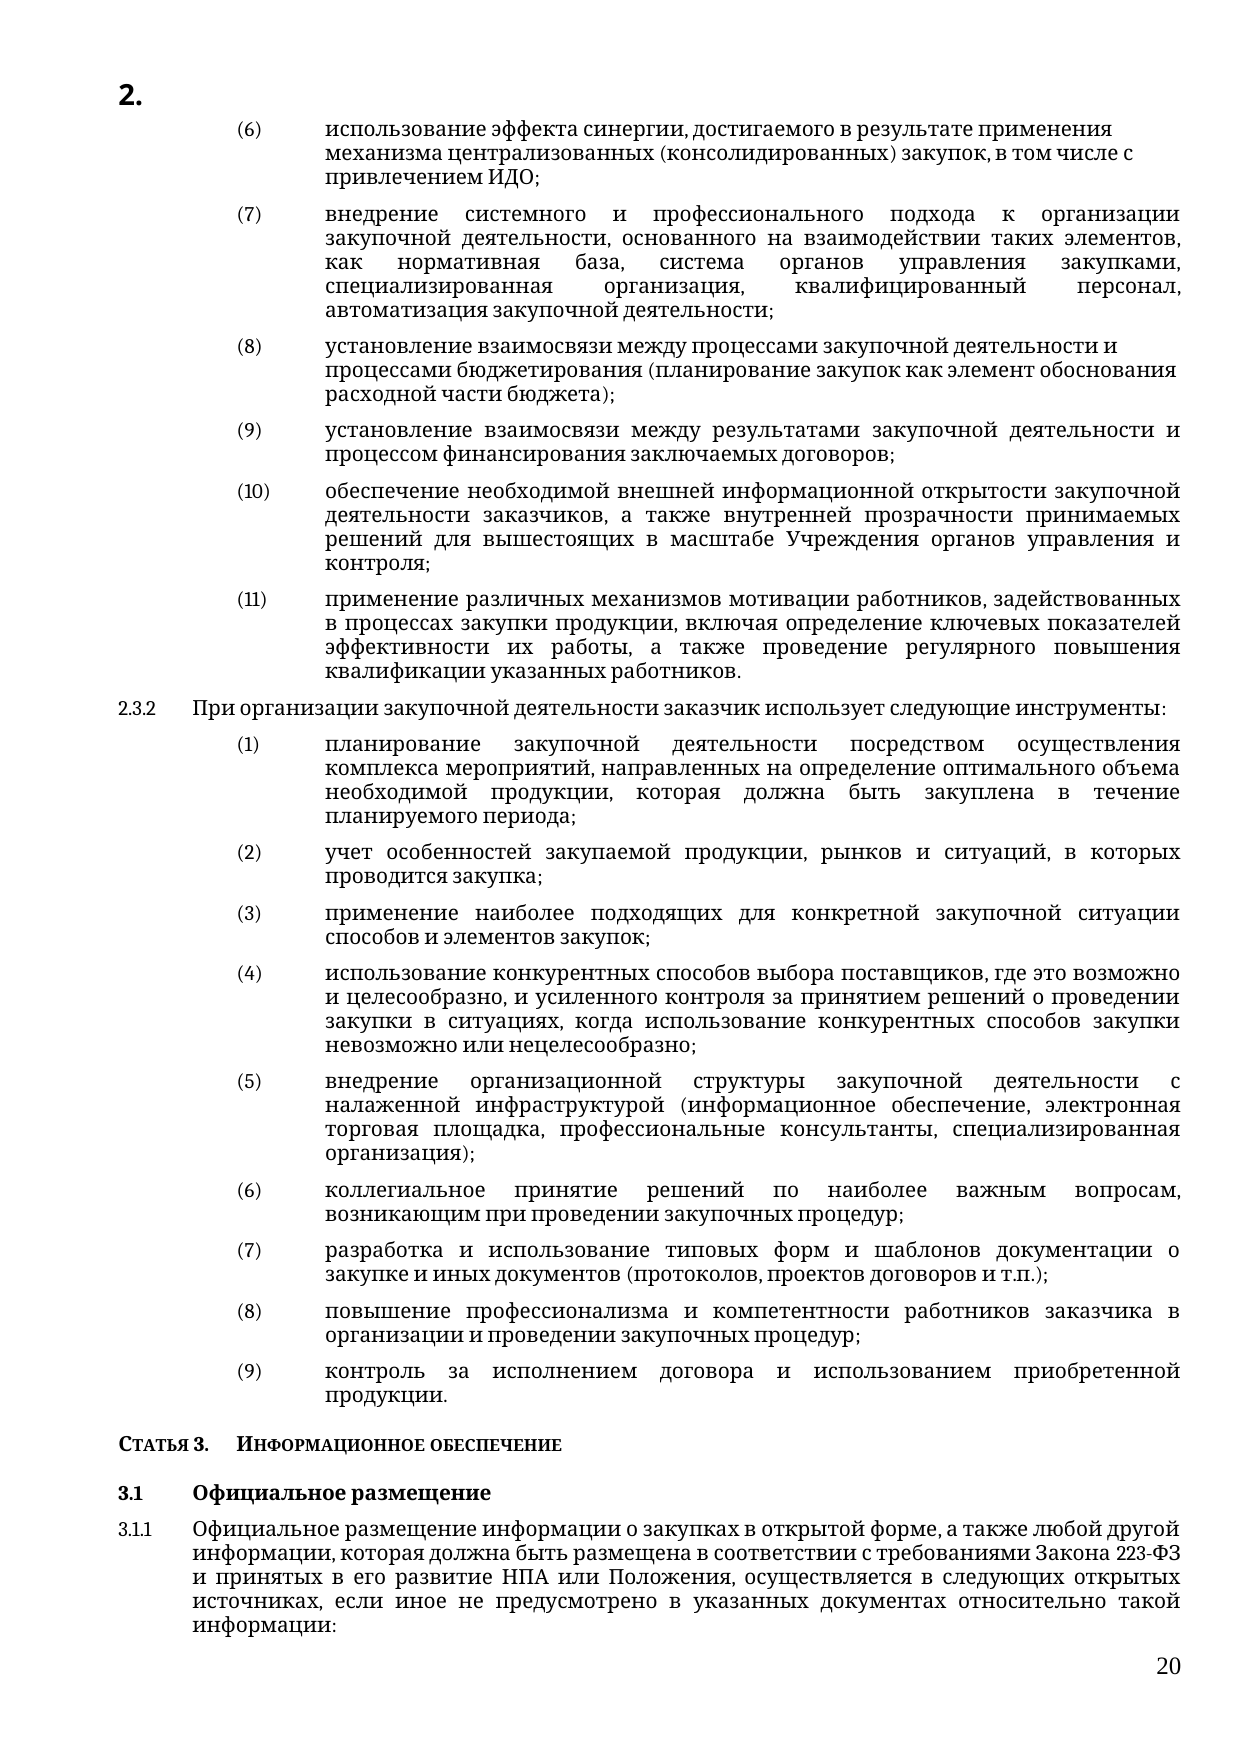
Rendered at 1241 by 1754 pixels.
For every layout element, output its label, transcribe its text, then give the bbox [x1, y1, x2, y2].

list применение различных механизмов мотивации работников, задействованных в процессах закупки продукции, включая определение ключевых показателей эффективности их работы, а также проведение регулярного повышения квалификации указанных работников. [236, 588, 1181, 684]
list При организации закупочной деятельности заказчик использует следующие инструменты: [118, 696, 1181, 720]
list обеспечение необходимой внешней информационной открытости закупочной деятельности заказчиков, а также внутренней прозрачности принимаемых решений для вышестоящих в масштабе Учреждения органов управления и контроля; [236, 479, 1181, 575]
list внедрение организационной структуры закупочной деятельности с налаженной инфраструктурой (информационное обеспечение, электронная торговая площадка, профессиональные консультанты, специализированная организация); [236, 1070, 1181, 1166]
list планирование закупочной деятельности посредством осуществления комплекса мероприятий, направленных на определение оптимального объема необходимой продукции, которая должна быть закуплена в течение планируемого периода; [236, 733, 1181, 828]
list Официальное размещение информации о закупках в открытой форме, а также любой другой информации, которая должна быть размещена в соответствии с требованиями Закона 223-ФЗ и принятых в его развитие НПА или Положения, осуществляется в следующих открытых источниках, если иное не предусмотрено в указанных документах относительно такой информации: [118, 1518, 1181, 1638]
list коллегиальное принятие решений по наиболее важным вопросам, возникающим при проведении закупочных процедур; [236, 1178, 1181, 1226]
list внедрение системного и профессионального подхода к организации закупочной деятельности, основанного на взаимодействии таких элементов, как нормативная база, система органов управления закупками, специализированная организация, квалифицированный персонал, автоматизация закупочной деятельности; [236, 202, 1181, 322]
list использование эффекта синергии, достигаемого в результате применения механизма централизованных (консолидированных) закупок, в том числе с привлечением ИДО; [236, 118, 1181, 190]
list контроль за исполнением договора и использованием приобретенной продукции. [236, 1360, 1181, 1408]
list использование конкурентных способов выбора поставщиков, где это возможно и целесообразно, и усиленного контроля за принятием решений о проведении закупки в ситуациях, когда использование конкурентных способов закупки невозможно или нецелесообразно; [236, 962, 1181, 1058]
list разработка и использование типовых форм и шаблонов документации о закупке и иных документов (протоколов, проектов договоров и т.п.); [236, 1239, 1181, 1287]
list Официальное размещение [118, 1482, 1181, 1506]
list установление взаимосвязи между процессами закупочной деятельности и процессами бюджетирования (планирование закупок как элемент обоснования расходной части бюджета); [236, 335, 1181, 407]
list установление взаимосвязи между результатами закупочной деятельности и процессом финансирования заключаемых договоров; [236, 419, 1181, 467]
list применение наиболее подходящих для конкретной закупочной ситуации способов и элементов закупок; [236, 901, 1181, 949]
list учет особенностей закупаемой продукции, рынков и ситуаций, в которых проводится закупка; [236, 841, 1181, 889]
list Информационное обеспечение [118, 1433, 1181, 1457]
list повышение профессионализма и компетентности работников заказчика в организации и проведении закупочных процедур; [236, 1299, 1181, 1347]
